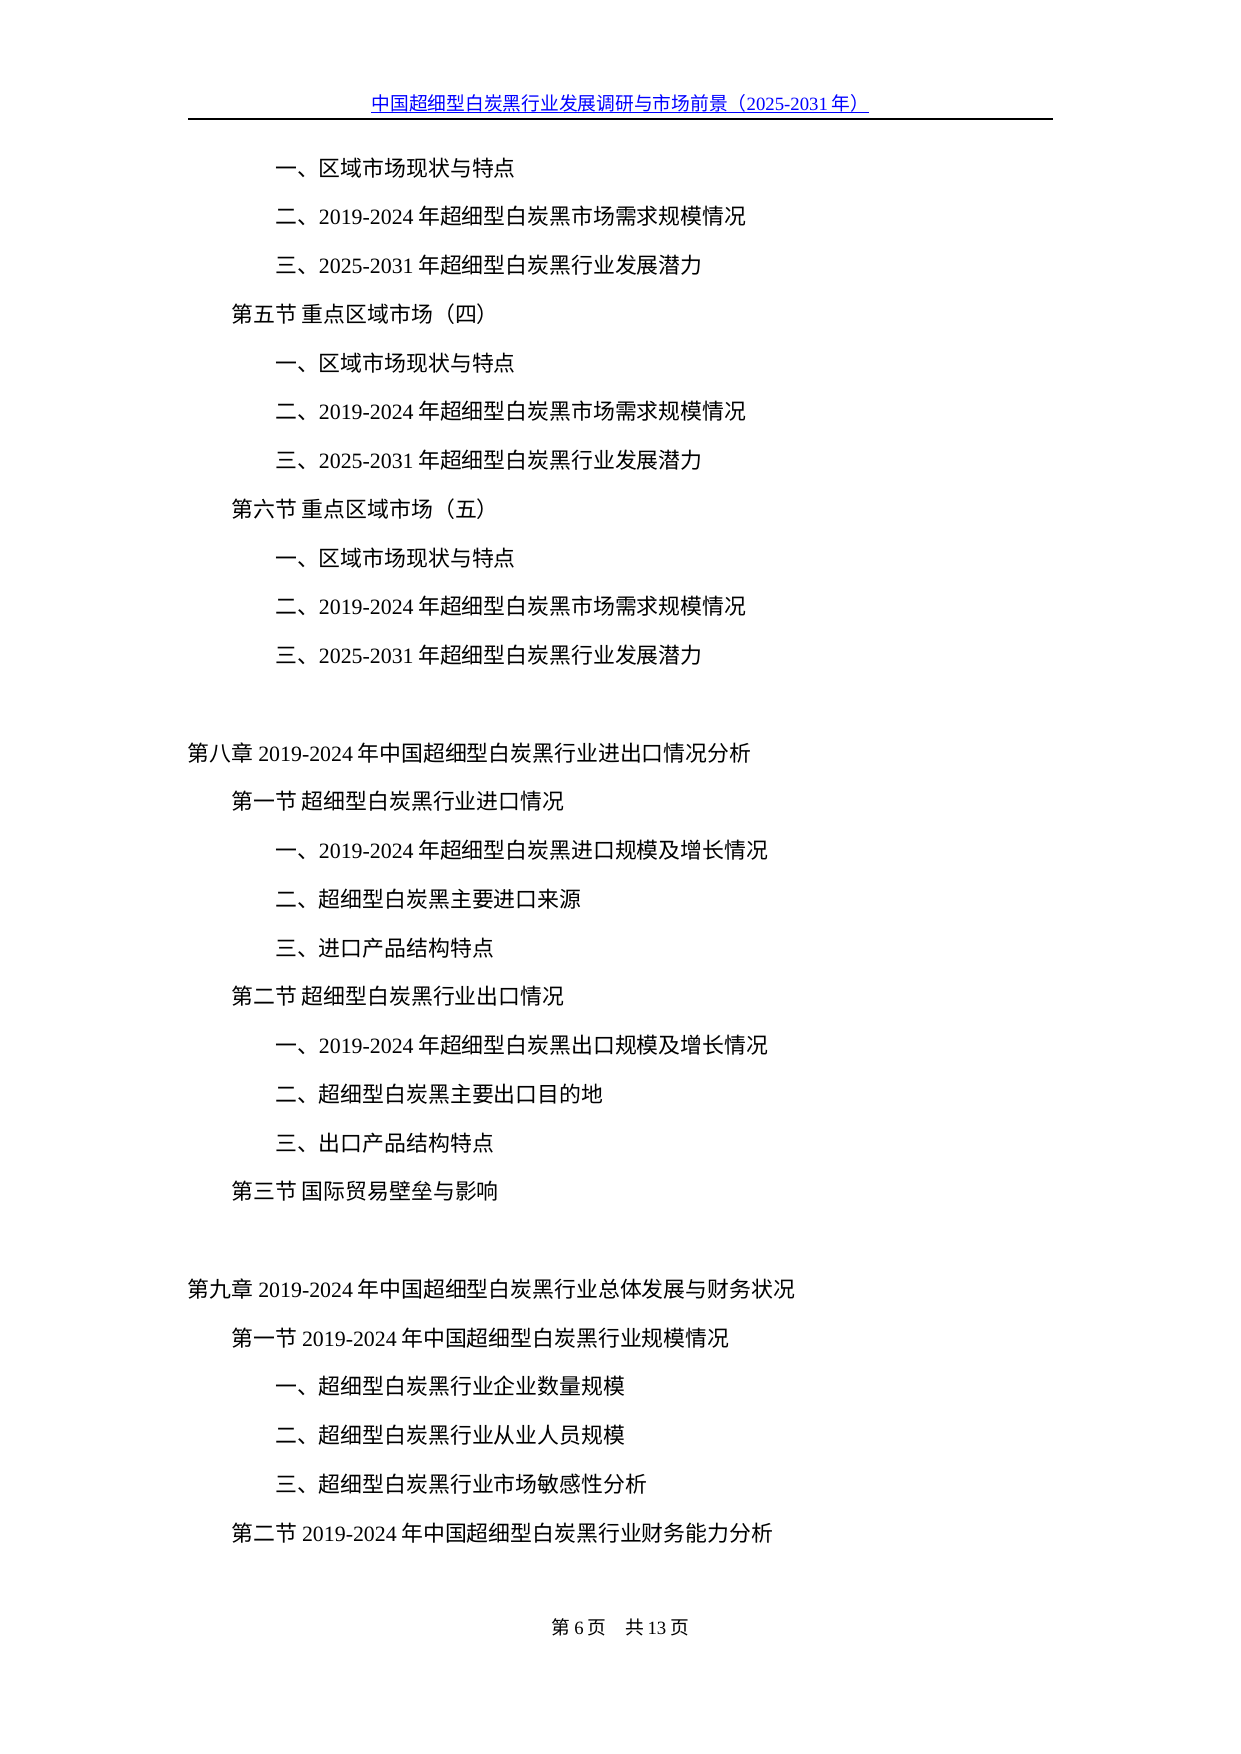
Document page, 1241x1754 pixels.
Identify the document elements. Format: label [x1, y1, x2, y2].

text [187, 150, 1053, 1548]
